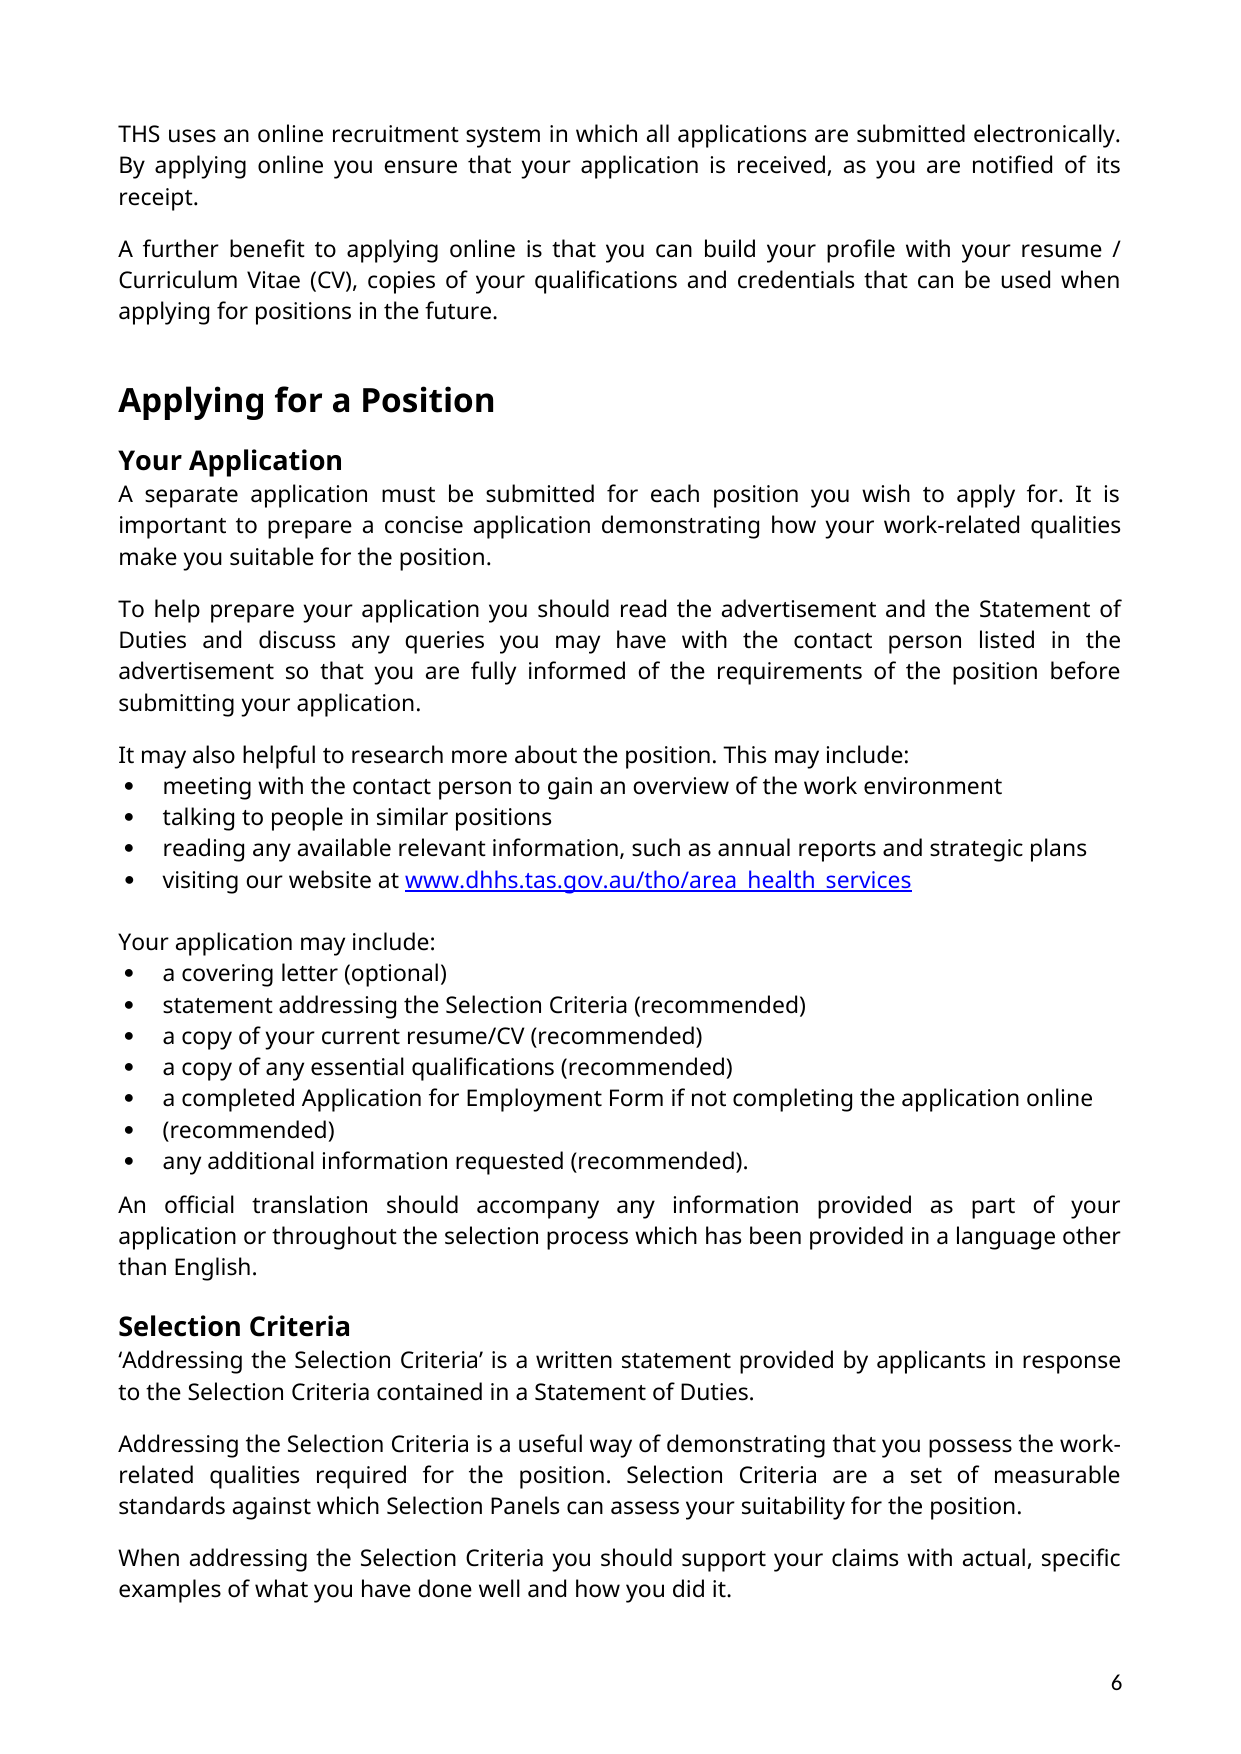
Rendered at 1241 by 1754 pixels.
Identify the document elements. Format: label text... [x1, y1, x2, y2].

list any additional information requested (recommended). [125, 1145, 1122, 1176]
subtitle Selection Criteria [118, 1307, 1122, 1344]
text To help prepare your application you should read the advertisement and the Statement of Duties and discuss any queries you may have with the contact person listed in the advertisement so that you are fully informed of the requirements of the position before submitting your application. [118, 593, 1122, 718]
list statement addressing the Selection Criteria (recommended) [125, 988, 1122, 1020]
list a completed Application for Employment Form if not completing the application online [125, 1082, 1122, 1113]
text ‘Addressing the Selection Criteria’ is a written statement provided by applicants in response to the Selection Criteria contained in a Statement of Duties. [118, 1344, 1122, 1407]
text Your application may include: [118, 926, 1122, 957]
list a copy of your current resume/CV (recommended) [125, 1020, 1122, 1051]
list a covering letter (optional) [125, 957, 1122, 988]
text Addressing the Selection Criteria is a useful way of demonstrating that you possess the work-related qualities required for the position. Selection Criteria are a set of measurable standards against which Selection Panels can assess your suitability for the position. [118, 1427, 1122, 1521]
text When addressing the Selection Criteria you should support your claims with actual, specific examples of what you have done well and how you did it. [118, 1542, 1122, 1604]
list reading any available relevant information, such as annual reports and strategic plans [125, 832, 1122, 863]
text THS uses an online recruitment system in which all applications are submitted electronically. By applying online you ensure that your application is received, as you are notified of its receipt. [118, 118, 1122, 212]
subtitle Your Application [118, 441, 1122, 478]
text An official translation should accompany any information provided as part of your application or throughout the selection process which has been provided in a language other than English. [118, 1188, 1122, 1282]
list (recommended) [125, 1113, 1122, 1145]
subtitle Applying for a Position [118, 377, 1122, 422]
text A further benefit to applying online is that you can build your profile with your resume / Curriculum Vitae (CV), copies of your qualifications and credentials that can be used when applying for positions in the future. [118, 233, 1122, 327]
text It may also helpful to research more about the position. This may include: [118, 738, 1122, 770]
list talking to people in similar positions [125, 801, 1122, 832]
list meeting with the contact person to gain an overview of the work environment [125, 770, 1122, 801]
text A separate application must be submitted for each position you wish to apply for. It is important to prepare a concise application demonstrating how your work-related qualities make you suitable for the position. [118, 478, 1122, 572]
list visiting our website at www.dhhs.tas.gov.au/tho/area_health_services [125, 863, 1122, 895]
list a copy of any essential qualifications (recommended) [125, 1051, 1122, 1082]
